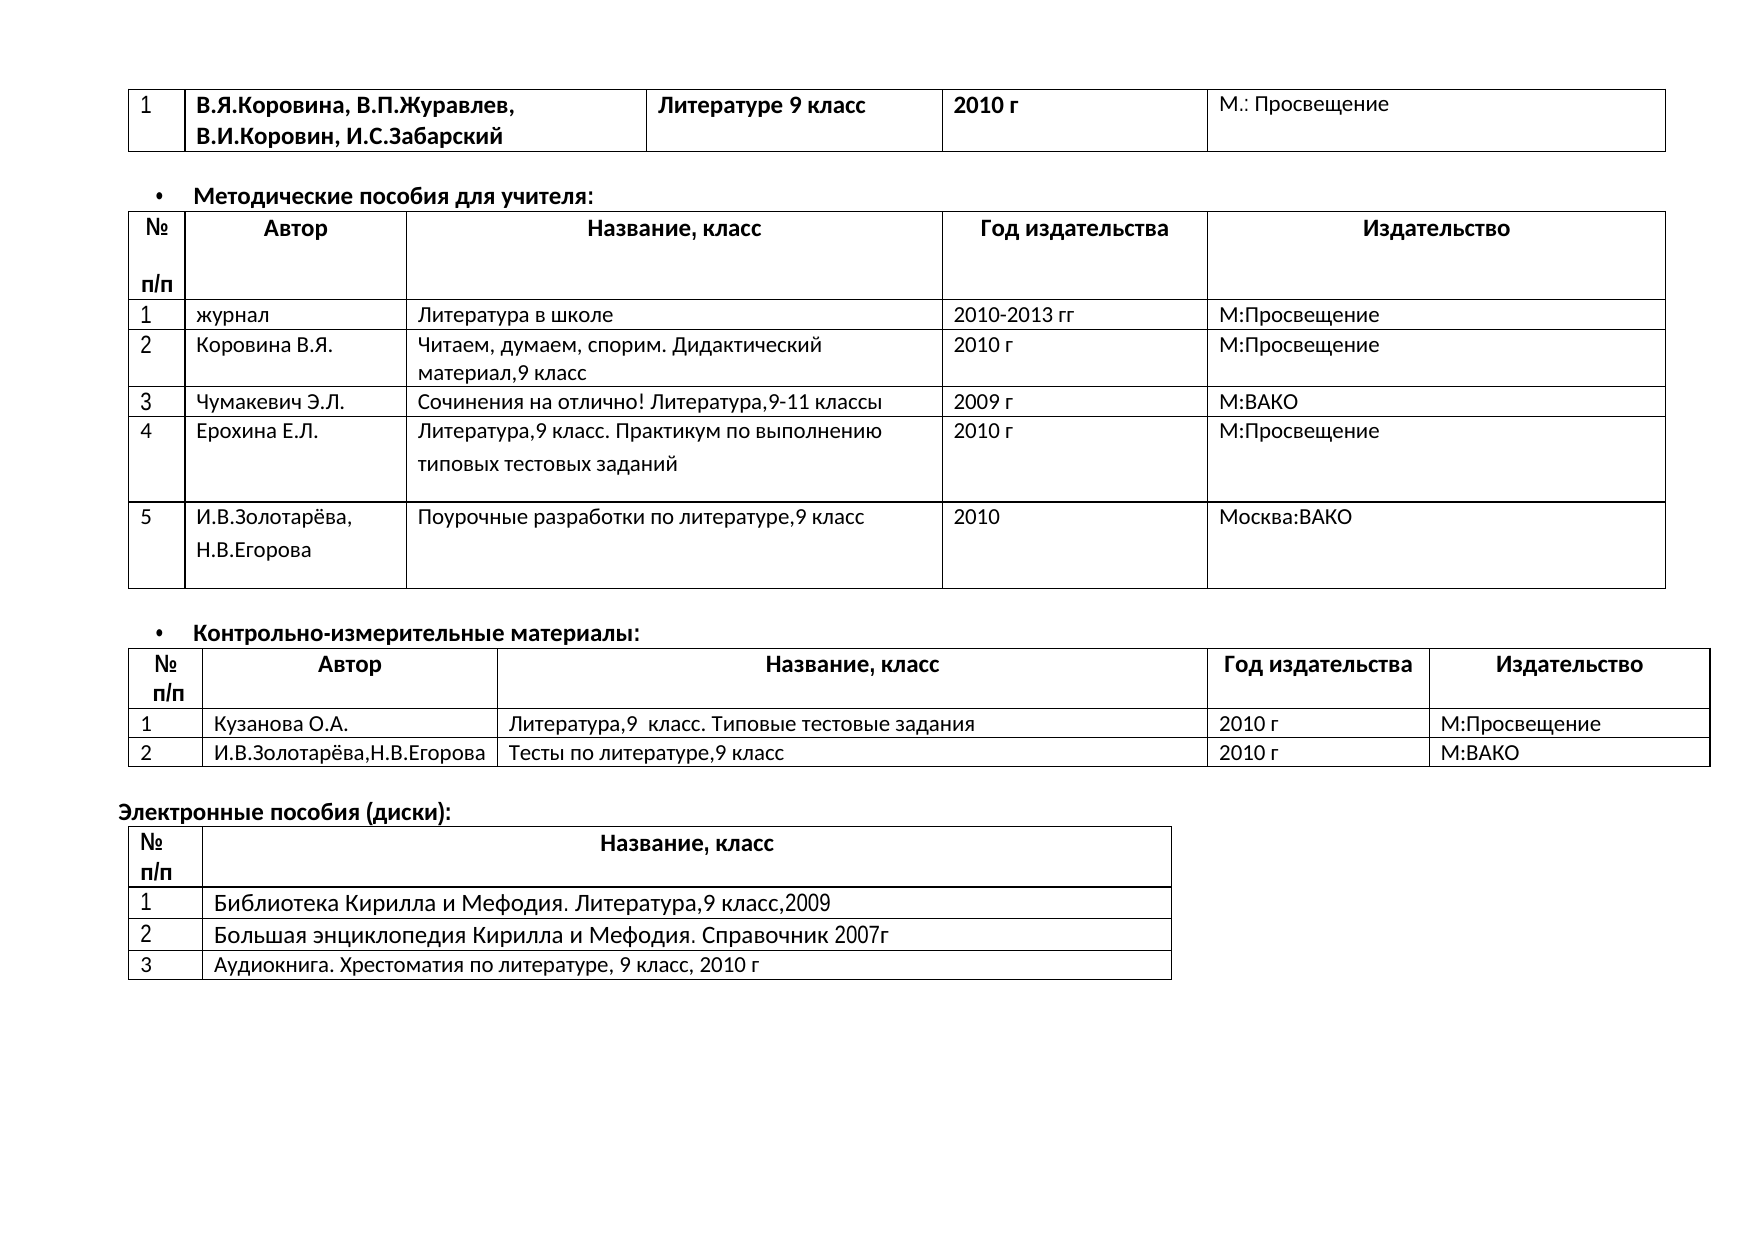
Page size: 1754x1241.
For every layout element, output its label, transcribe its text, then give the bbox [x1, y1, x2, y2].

table_header Название, класс [498, 649, 1207, 708]
table_cell 1 [129, 888, 202, 918]
table_cell М:Просвещение [1208, 330, 1665, 386]
table_cell 2010 г [1208, 709, 1429, 737]
table_cell М:ВАКО [1430, 738, 1709, 766]
table_header Издательство [1430, 649, 1709, 708]
table_header № п/п [129, 649, 202, 708]
table_header Издательство [1208, 212, 1665, 299]
table_cell Коровина В.Я. [186, 330, 406, 386]
table_header Название, класс [407, 212, 942, 299]
table_cell 2010 г [943, 417, 1207, 501]
table_cell И.В.Золотарёва, Н.В.Егорова [186, 503, 406, 587]
table_cell Большая энциклопедия Кирилла и Мефодия. Справочник 2007г [203, 919, 1171, 949]
table_cell Литературе 9 класс [647, 90, 942, 151]
table_cell 2010 [943, 503, 1207, 587]
table_cell журнал [186, 300, 406, 329]
table_cell Чумакевич Э.Л. [186, 387, 406, 416]
table_cell 4 [129, 417, 184, 501]
table_cell Литература,9 класс. Типовые тестовые задания [498, 709, 1207, 737]
table_cell М:ВАКО [1208, 387, 1665, 416]
table_cell Сочинения на отлично! Литература,9-11 классы [407, 387, 942, 416]
table_cell 2010-2013 гг [943, 300, 1207, 329]
table_cell 2010 г [943, 330, 1207, 386]
table_cell 2010 г [943, 90, 1207, 151]
table_cell М.: Просвещение [1208, 90, 1665, 151]
table_cell 2 [129, 919, 202, 949]
table_cell 2 [129, 330, 184, 386]
table_header № п/п [129, 212, 184, 299]
table_header Автор [186, 212, 406, 299]
table_cell Читаем, думаем, спорим. Дидактический материал,9 класс [407, 330, 942, 386]
table_cell Литература в школе [407, 300, 942, 329]
table_cell Библиотека Кирилла и Мефодия. Литература,9 класс,2009 [203, 888, 1171, 918]
table_cell 3 [129, 387, 184, 416]
table_cell 3 [129, 951, 202, 978]
table_cell 1 [129, 300, 184, 329]
table_cell Ерохина Е.Л. [186, 417, 406, 501]
table_cell 2 [129, 738, 202, 766]
table_cell Тесты по литературе,9 класс [498, 738, 1207, 766]
table_header Год издательства [1208, 649, 1429, 708]
table_cell М:Просвещение [1208, 300, 1665, 329]
list Контрольно-измерительные материалы: [156, 617, 1636, 648]
table_header Год издательства [943, 212, 1207, 299]
list Методические пособия для учителя: [156, 180, 1636, 211]
table_cell Литература,9 класс. Практикум по выполнению типовых тестовых заданий [407, 417, 942, 501]
table_cell 2009 г [943, 387, 1207, 416]
table_header Автор [203, 649, 497, 708]
table_header Название, класс [203, 827, 1171, 886]
text Электронные пособия (диски): [118, 796, 1636, 826]
table_cell 5 [129, 503, 184, 587]
table_header № п/п [129, 827, 202, 886]
table_cell Кузанова О.А. [203, 709, 497, 737]
table_cell М:Просвещение [1430, 709, 1709, 737]
table_cell И.В.Золотарёва,Н.В.Егорова [203, 738, 497, 766]
table_cell 1 [129, 709, 202, 737]
table_cell 1 [129, 90, 184, 151]
table_cell Поурочные разработки по литературе,9 класс [407, 503, 942, 587]
table_cell 2010 г [1208, 738, 1429, 766]
table_cell Аудиокнига. Хрестоматия по литературе, 9 класс, 2010 г [203, 951, 1171, 978]
table_cell М:Просвещение [1208, 417, 1665, 501]
table_cell В.Я.Коровина, В.П.Журавлев, В.И.Коровин, И.С.Забарский [186, 90, 646, 151]
table_cell Москва:ВАКО [1208, 503, 1665, 587]
